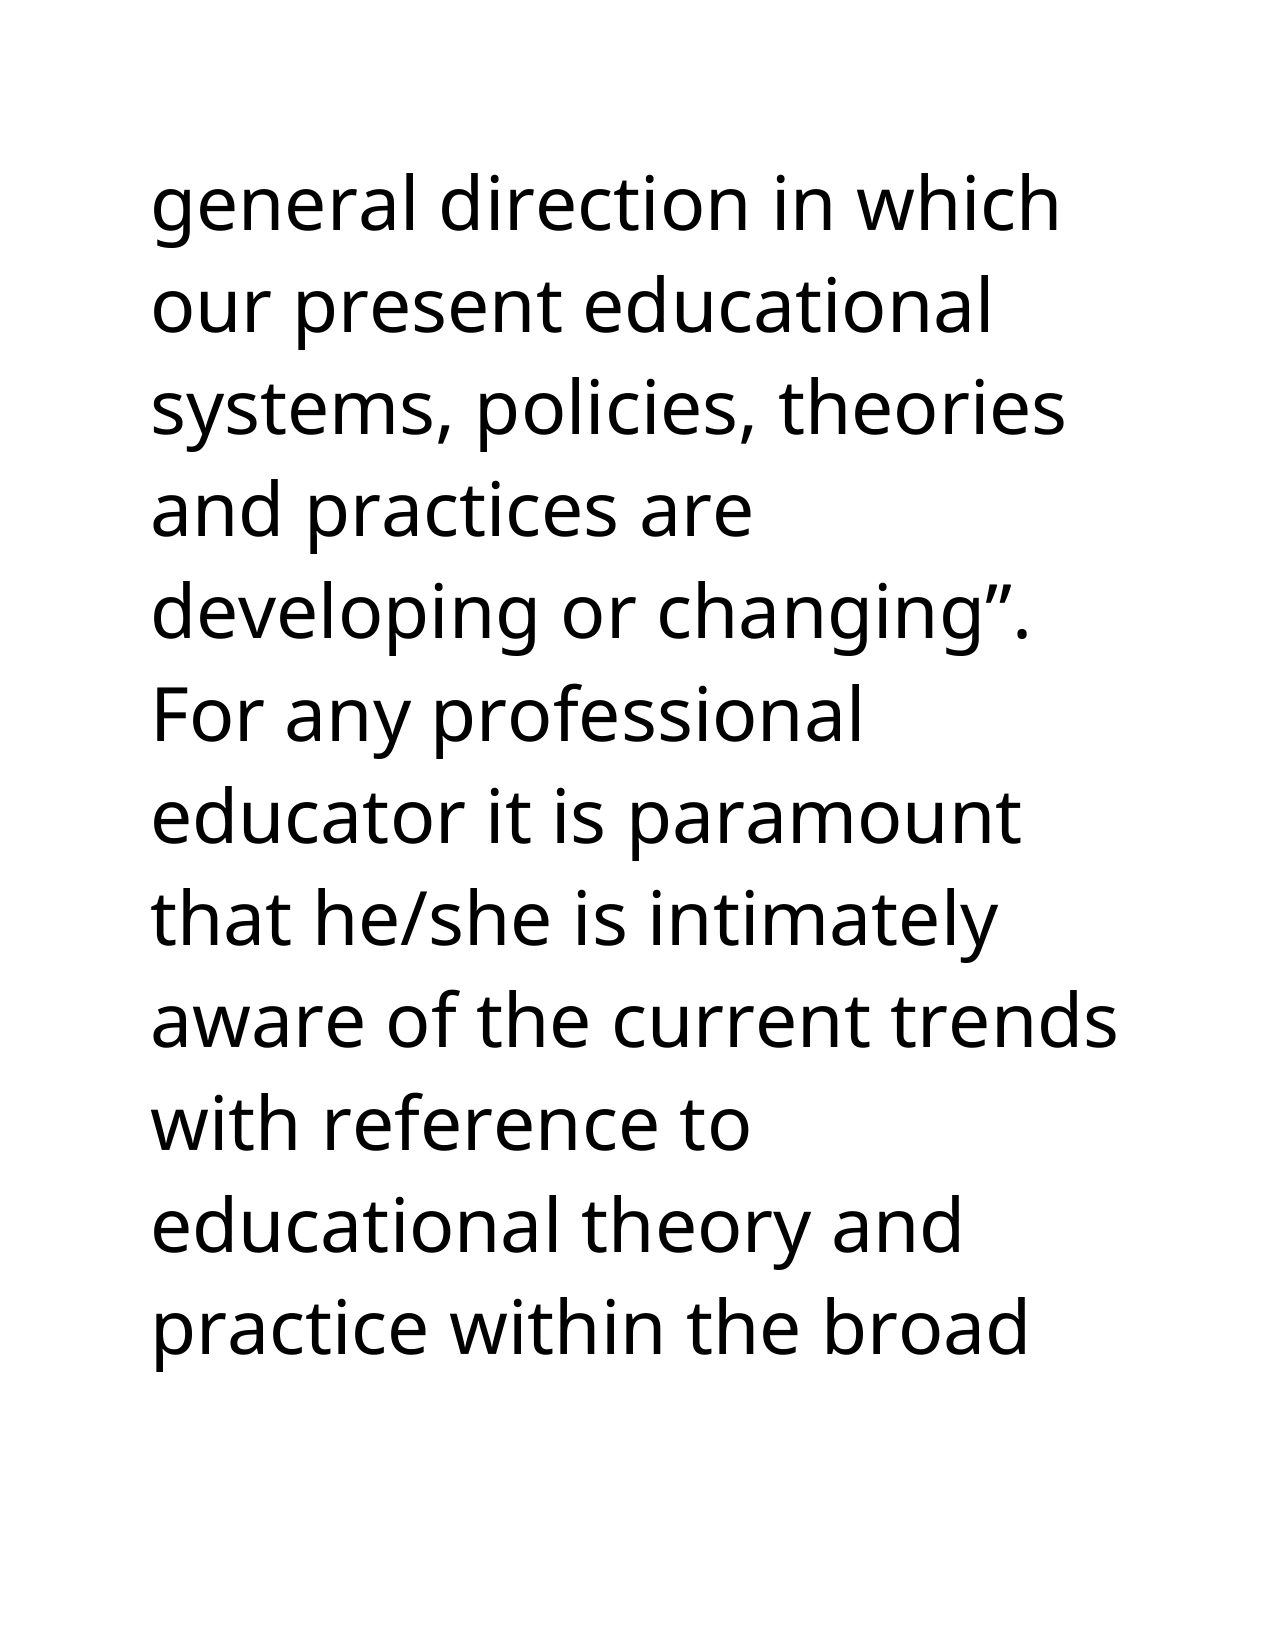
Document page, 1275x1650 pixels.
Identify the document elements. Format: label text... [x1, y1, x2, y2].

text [150, 1172, 1125, 1376]
text systems, policies, theories and practices are developing or changing”. For any professional [150, 354, 1125, 763]
text educator it is paramount that he/she is intimately aware of the current trends with reference to [150, 763, 1125, 1172]
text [150, 150, 1125, 354]
